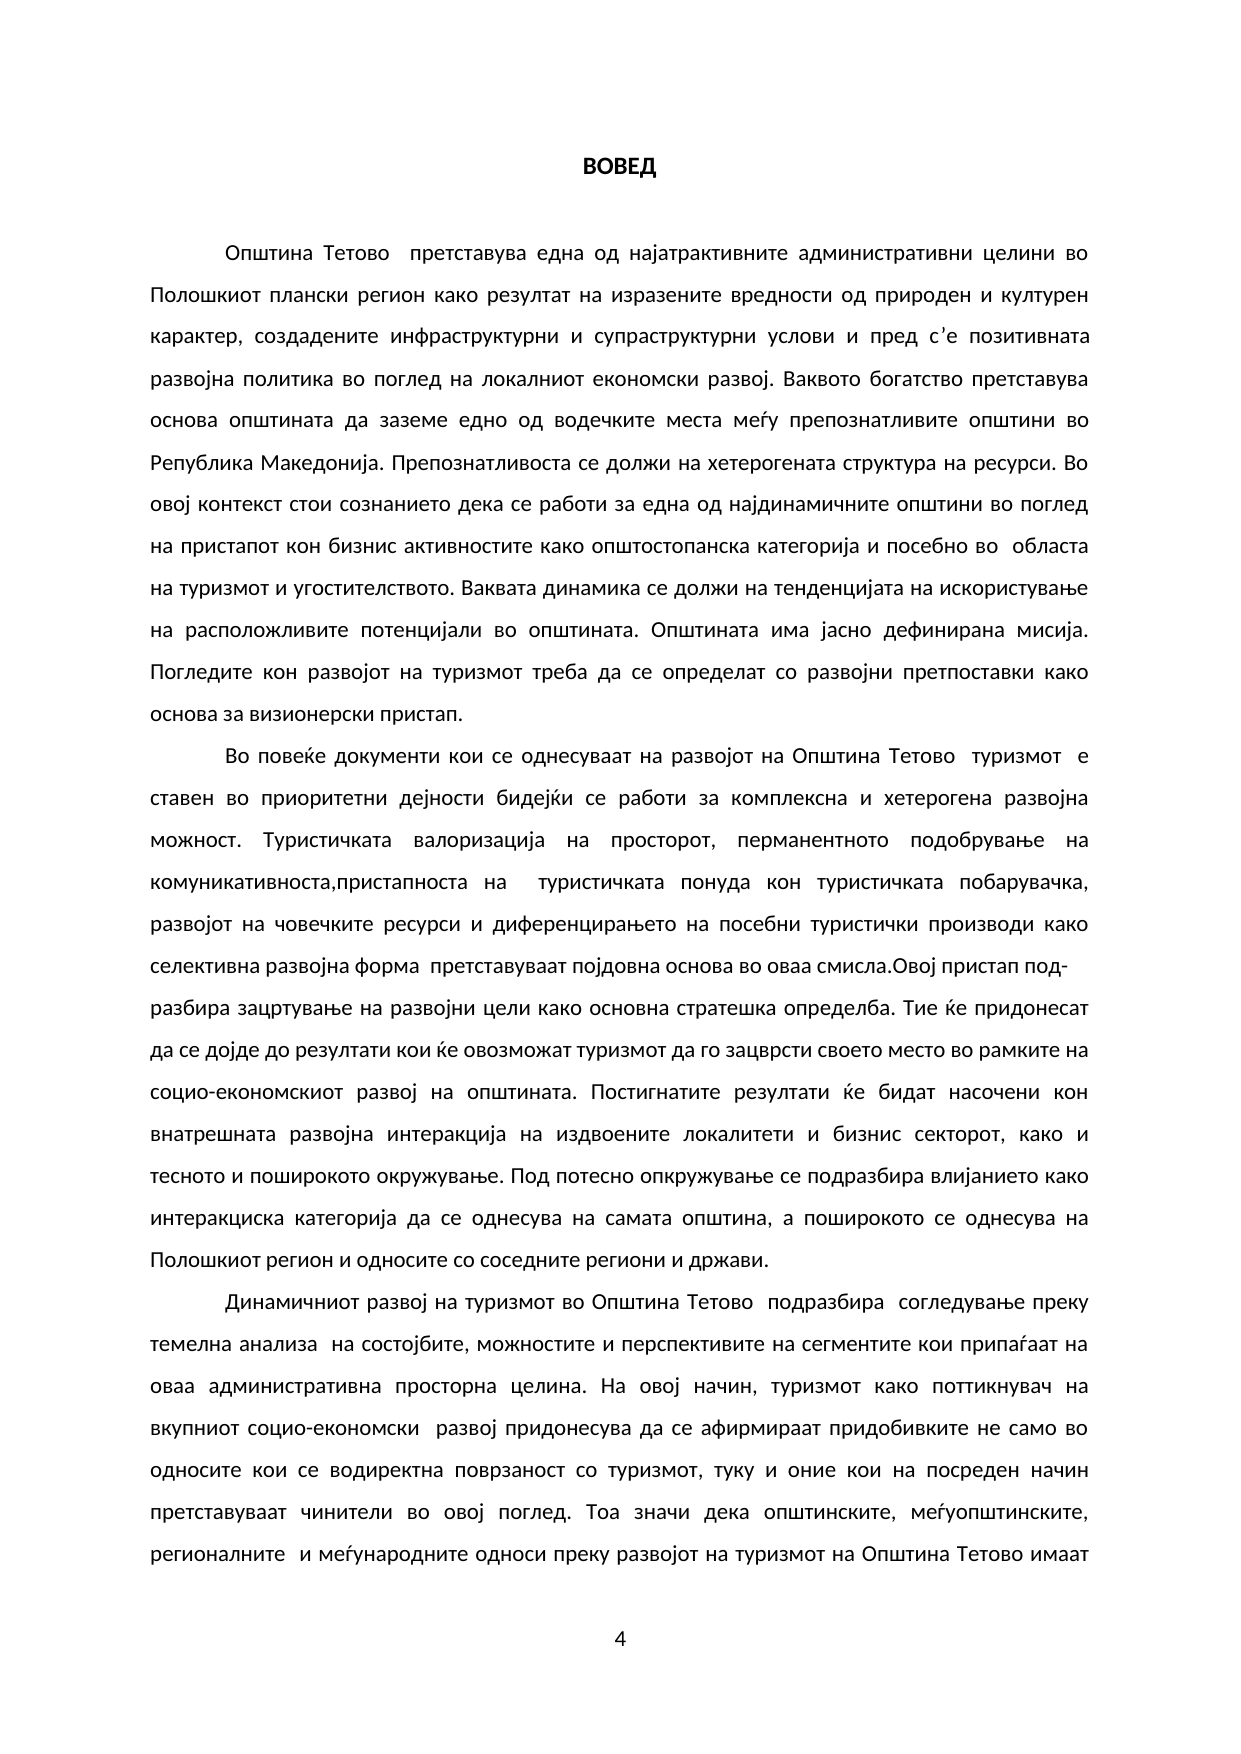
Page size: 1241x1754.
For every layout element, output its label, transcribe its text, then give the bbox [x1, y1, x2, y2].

text разбира зацртување на развојни цели како основна стратешка определба. Тие ќе придонесат да се дојде до резултати кои ќе овозможат туризмот да го зацврсти своето место во рамките на социо-економскиот развој на општината. Постигнатите резултати ќе бидат насочени кон внатрешната развојна интеракција на издвоените локалитети и бизнис секторот, како и тесното и поширокото окружување. Под потесно опкружување се подразбира влијанието како интеракциска категорија да се однесува на самата општина, а поширокото се однесува на Полошкиот регион и односите со соседните региони и држави. [150, 993, 1090, 1273]
text Во повеќе документи кои се однесуваат на развојот на Општина Тетово туризмот е ставен во приоритетни дејности бидејќи се работи за комплексна и хетерогена развојна можност. Туристичката валоризација на просторот, перманентното подобрување на комуникативноста,пристапноста на туристичката понуда кон туристичката побарувачка, развојот на човечките ресурси и диференцирањето на посебни туристички производи како селективна развојна форма претставуваат појдовна основа во оваа смисла.Овој пристап под- [150, 741, 1090, 979]
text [150, 1287, 1090, 1567]
subtitle ВОВЕД [150, 150, 1090, 181]
text Општина Тетово претставува една од најатрактивните административни целини во Полошкиот плански регион како резултат на изразените вредности од природен и културен карактер, создадените инфраструктурни и супраструктурни услови и пред с’е позитивната развојна политика во поглед на локалниот економски развој. Ваквото богатство претставува основа општината да заземе едно од водечките места меѓу препознатливите општини во Република Македонија. Препознатливоста се должи на хетерогената структура на ресурси. Во овој контекст стои сознанието дека се работи за една од најдинамичните општини во поглед на пристапот кон бизнис активностите како општостопанска категорија и посебно во областа на туризмот и угостителството. Ваквата динамика се должи на тенденцијата на искористување на расположливите потенцијали во општината. Општината има јасно дефинирана мисија. Погледите кон развојот на туризмот треба да се определат со развојни претпоставки како основа за визионерски пристап. [150, 238, 1090, 727]
